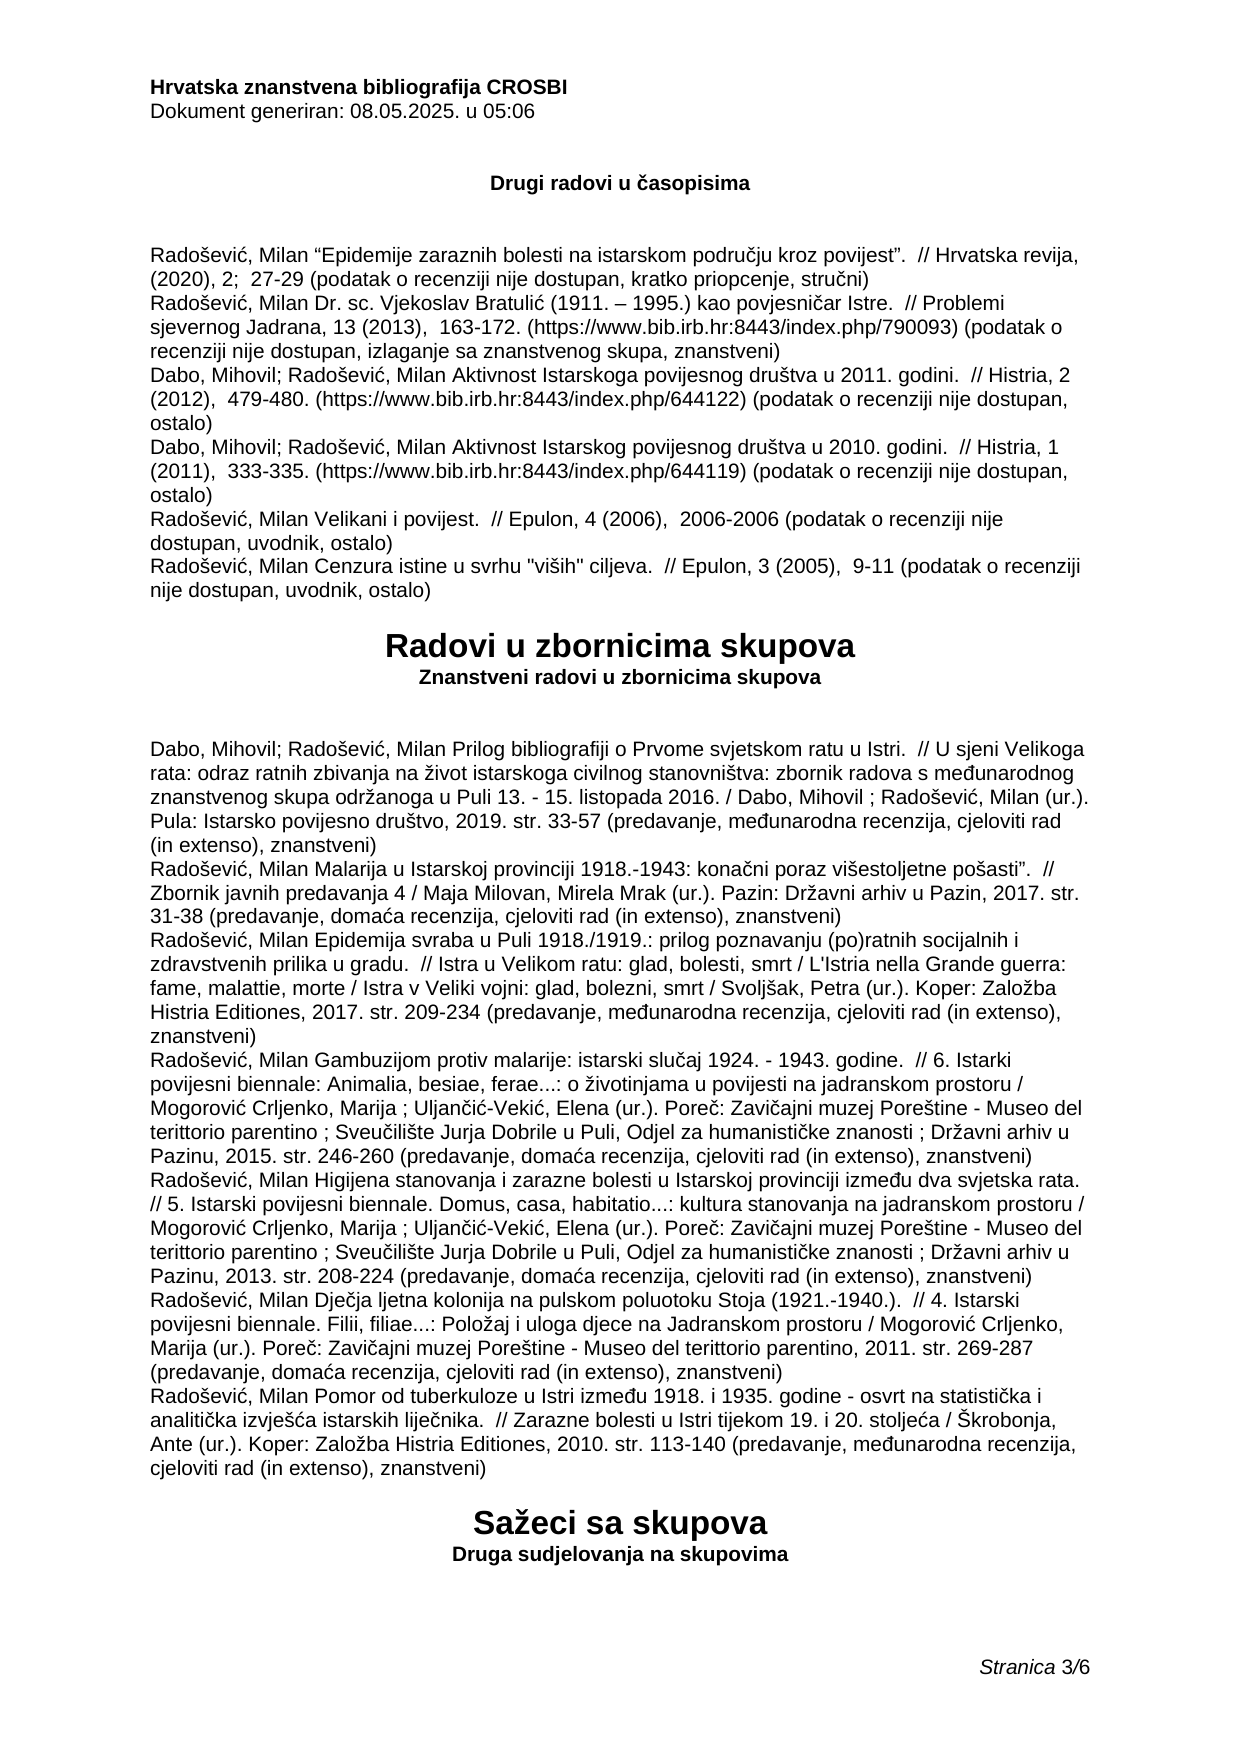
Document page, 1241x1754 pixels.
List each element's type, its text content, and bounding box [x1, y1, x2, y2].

subtitle Sažeci sa skupova [150, 1503, 1090, 1542]
text Dabo, Mihovil; Radošević, Milan [150, 363, 1090, 434]
subtitle Druga sudjelovanja na skupovima [150, 1542, 1090, 1566]
text Radošević, Milan [150, 554, 1090, 602]
text Radošević, Milan [150, 928, 1090, 1048]
subtitle Znanstveni radovi u zbornicima skupova [150, 665, 1090, 689]
text Radošević, Milan [150, 243, 1090, 291]
text Radošević, Milan [150, 1168, 1090, 1288]
text Dabo, Mihovil; Radošević, Milan [150, 434, 1090, 506]
subtitle Drugi radovi u časopisima [150, 171, 1090, 195]
text Radošević, Milan [150, 1048, 1090, 1168]
text Radošević, Milan [150, 506, 1090, 554]
text Radošević, Milan [150, 1383, 1090, 1479]
subtitle Radovi u zbornicima skupova [150, 626, 1090, 665]
text Radošević, Milan [150, 856, 1090, 928]
text Dabo, Mihovil; Radošević, Milan [150, 737, 1090, 856]
text Radošević, Milan [150, 291, 1090, 363]
text Radošević, Milan [150, 1288, 1090, 1383]
